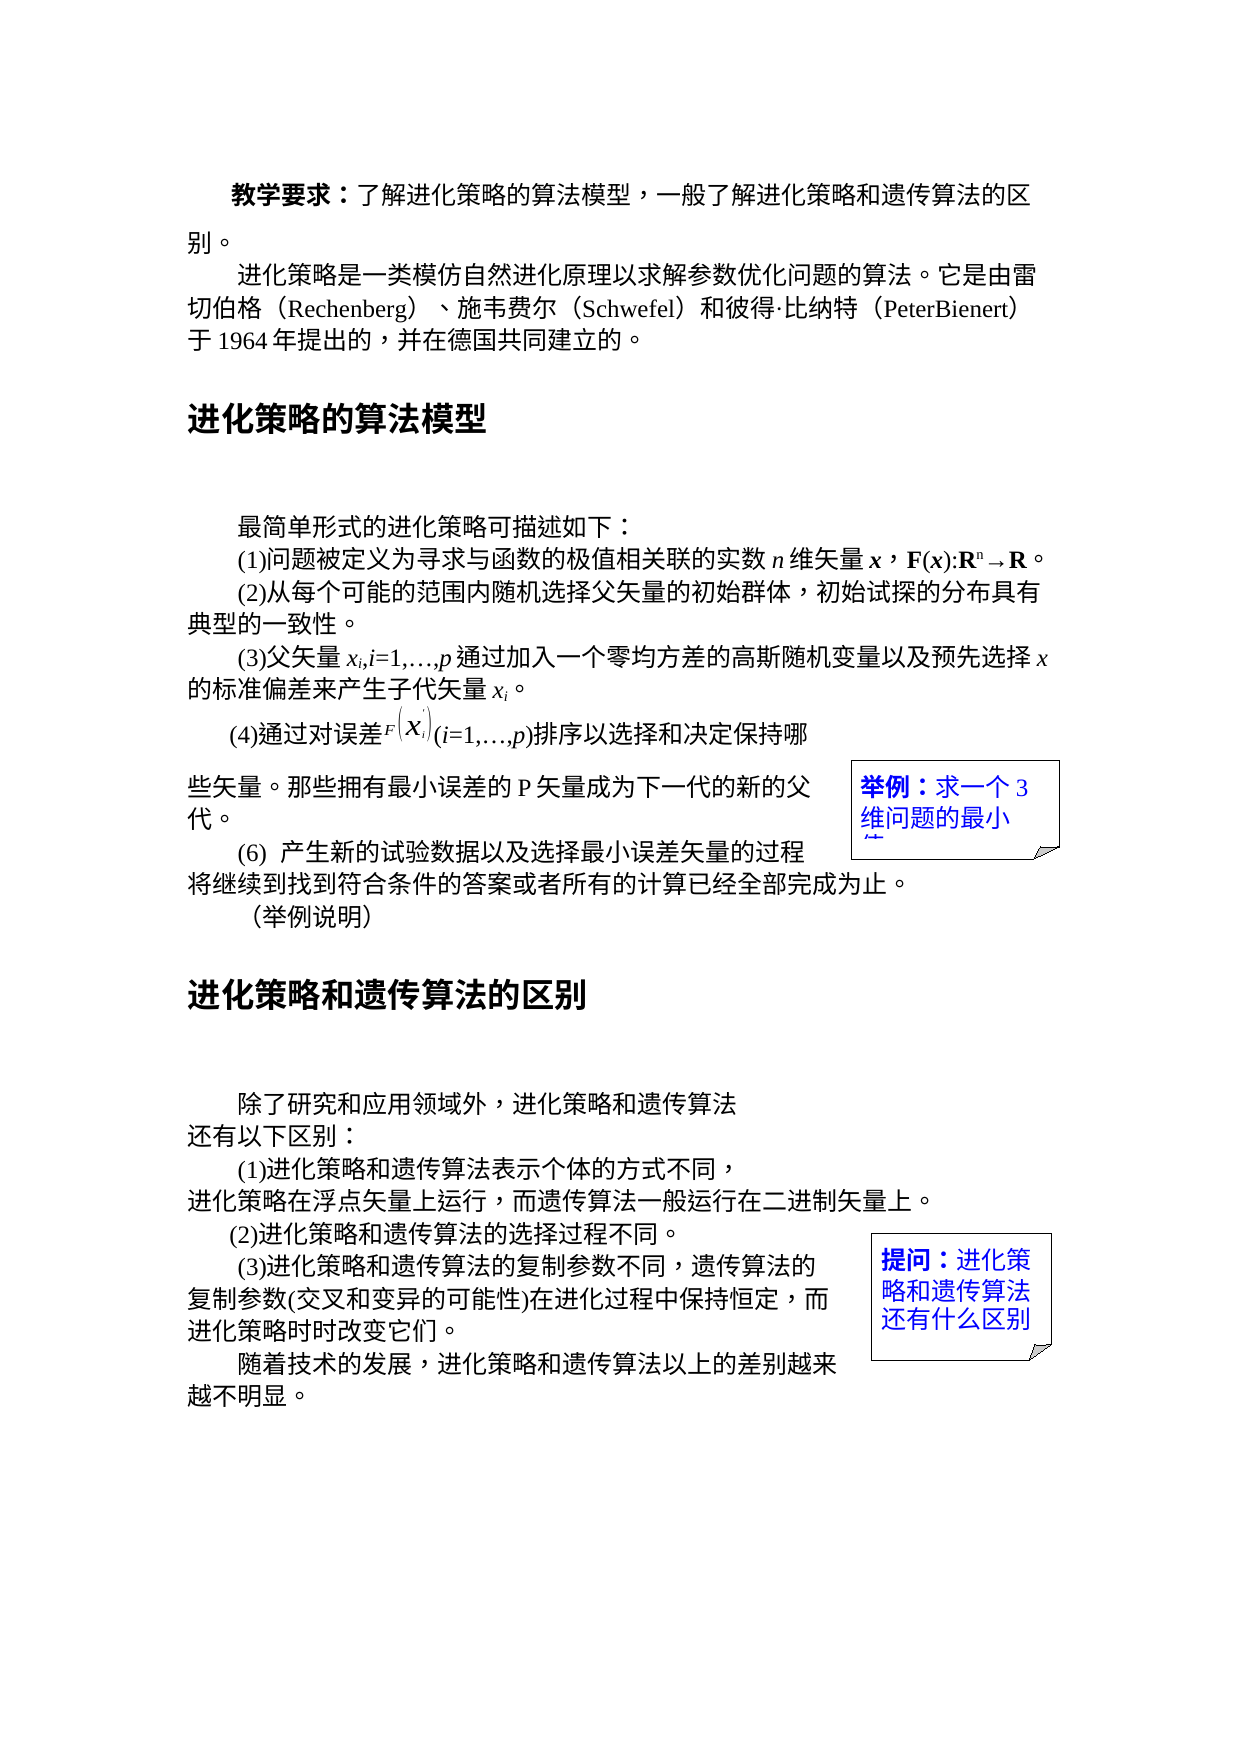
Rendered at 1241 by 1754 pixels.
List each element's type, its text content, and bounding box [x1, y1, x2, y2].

text 教学要求：了解进化策略的算法模型，一般了解进化策略和遗传算法的区别。 [187, 162, 1053, 259]
text 进化策略是一类模仿自然进化原理以求解参数优化问题的算法。它是由雷切伯格（Rechenberg）、施韦费尔（Schwefel）和彼得·比纳特（PeterBienert）于1964年提出的，并在德国共同建立的。 [187, 259, 1053, 357]
subtitle 进化策略和遗传算法的区别 [187, 961, 1053, 1026]
text (4)通过对误差(i=1,…,p)排序以选择和决定保持哪些矢量。那些拥有最小误差的P矢量成为下一代的新的父代。 [187, 706, 1053, 836]
text (1)进化策略和遗传算法表示个体的方式不同， 进化策略在浮点矢量上运行，而遗传算法一般运行在二进制矢量上。 [187, 1153, 1053, 1218]
text (3)父矢量xi,i=1,…,p通过加入一个零均方差的高斯随机变量以及预先选择x的标准偏差来产生子代矢量xi。 [187, 641, 1053, 706]
text (2)进化策略和遗传算法的选择过程不同。 [187, 1218, 1053, 1251]
text (1)问题被定义为寻求与函数的极值相关联的实数n维矢量x，F(x):Rn→R。 [187, 544, 1053, 576]
text (2)从每个可能的范围内随机选择父矢量的初始群体，初始试探的分布具有典型的一致性。 [187, 576, 1053, 641]
list 产生新的试验数据以及选择最小误差矢量的过程将继续到找到符合条件的答案或者所有的计算已经全部完成为止。 [187, 836, 1053, 901]
text (3)进化策略和遗传算法的复制参数不同，遗传算法的复制参数(交叉和变异的可能性)在进化过程中保持恒定，而进化策略时时改变它们。 [187, 1251, 871, 1348]
text 随着技术的发展，进化策略和遗传算法以上的差别越来越不明显。 [187, 1348, 1053, 1413]
text （举例说明） [187, 901, 1053, 934]
text 最简单形式的进化策略可描述如下： [187, 511, 1053, 544]
subtitle 进化策略的算法模型 [187, 384, 1053, 449]
text 除了研究和应用领域外，进化策略和遗传算法 还有以下区别： [187, 1088, 1053, 1153]
